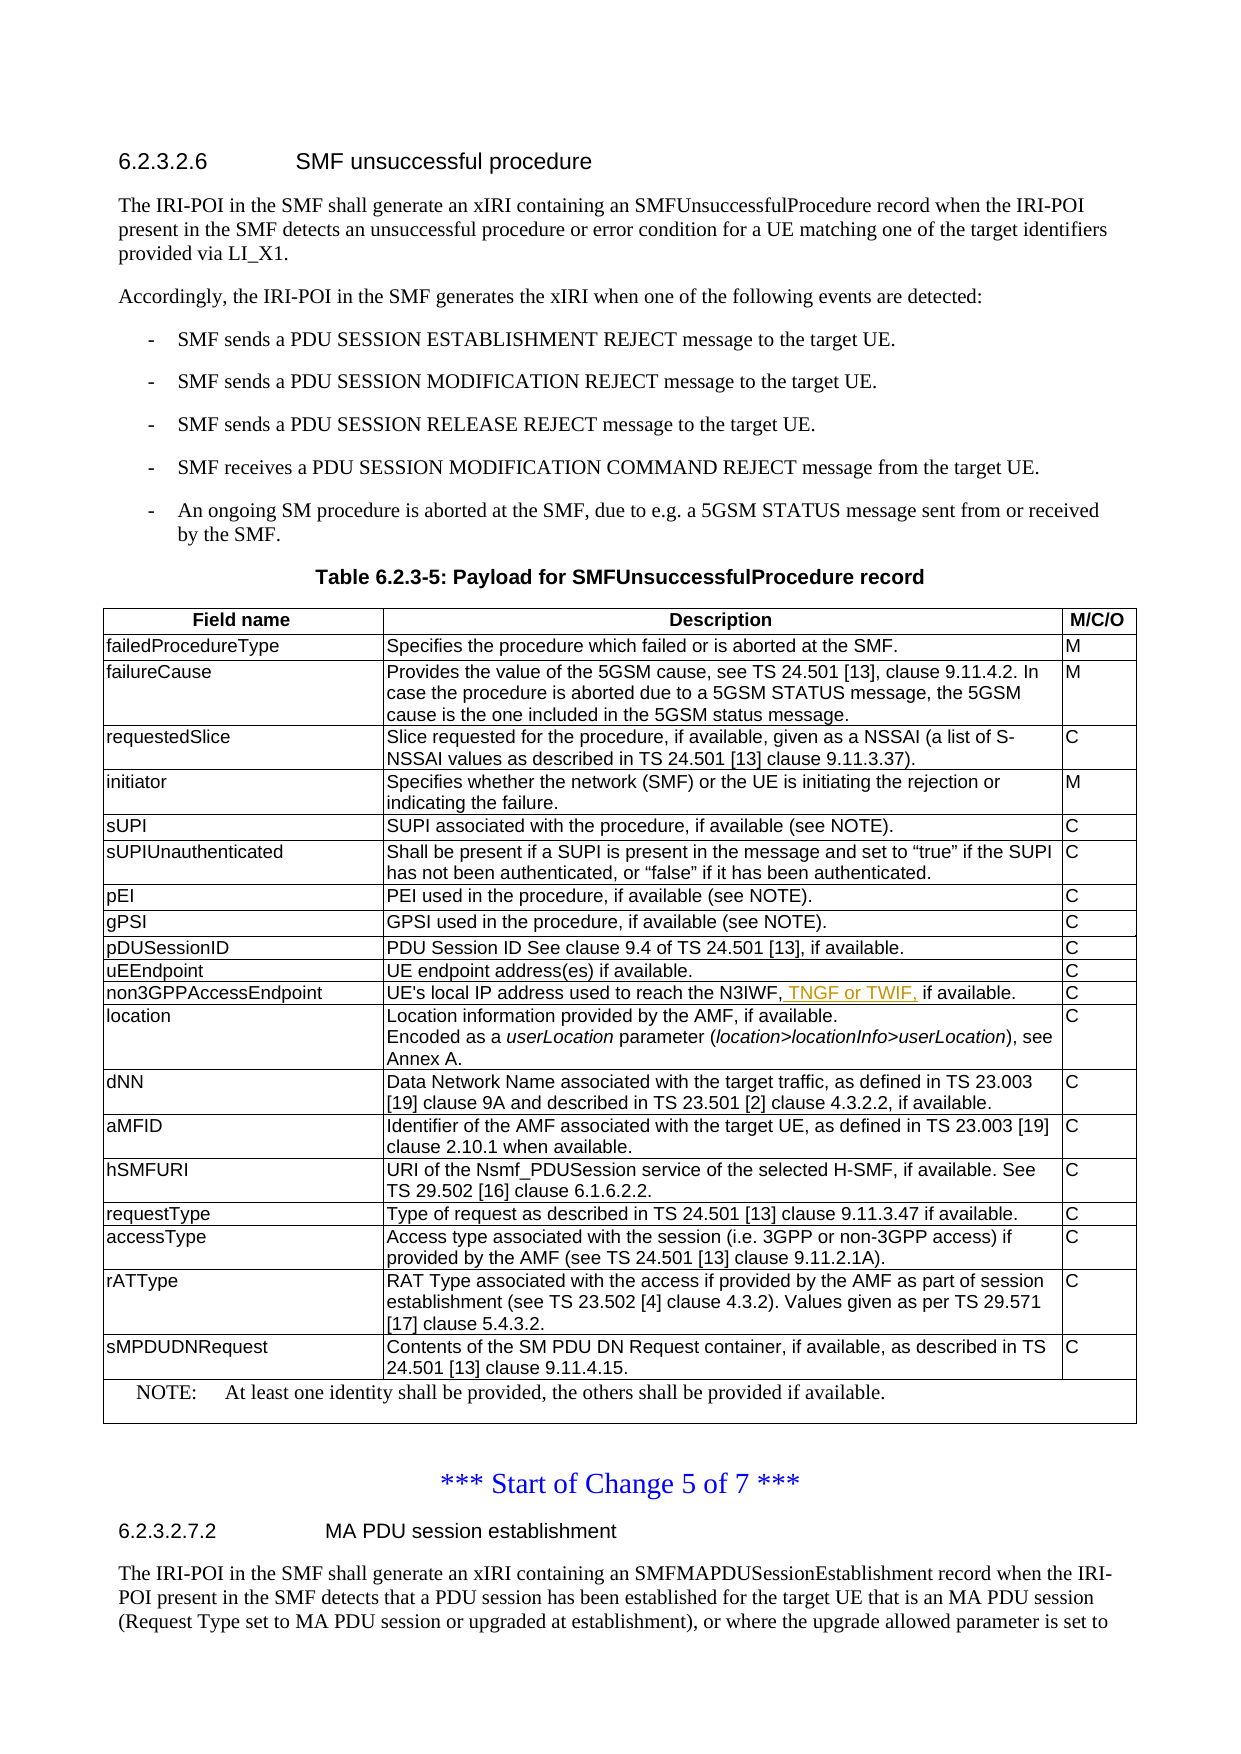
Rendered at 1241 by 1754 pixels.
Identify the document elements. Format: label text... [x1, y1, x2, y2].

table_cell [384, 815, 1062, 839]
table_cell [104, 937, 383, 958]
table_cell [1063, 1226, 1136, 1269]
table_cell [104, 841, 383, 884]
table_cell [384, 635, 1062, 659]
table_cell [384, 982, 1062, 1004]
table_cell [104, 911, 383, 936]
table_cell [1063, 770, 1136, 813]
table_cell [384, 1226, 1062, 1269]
text 6.2.3.2.7.2 MA PDU session establishment [118, 1518, 1122, 1542]
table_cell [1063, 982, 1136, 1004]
text - SMF receives a PDU SESSION MODIFICATION COMMAND REJECT message from the target UE. [148, 455, 1122, 479]
text Accordingly, the IRI-POI in the SMF generates the xIRI when one of the following events are detected: [118, 284, 1122, 308]
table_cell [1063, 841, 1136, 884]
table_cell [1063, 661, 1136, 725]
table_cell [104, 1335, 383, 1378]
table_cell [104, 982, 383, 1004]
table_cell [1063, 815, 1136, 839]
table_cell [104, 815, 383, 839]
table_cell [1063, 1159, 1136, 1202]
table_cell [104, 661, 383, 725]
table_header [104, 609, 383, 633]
subtitle 6.2.3.2.6 SMF unsuccessful procedure [118, 148, 1122, 174]
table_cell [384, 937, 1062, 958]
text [118, 1561, 1122, 1633]
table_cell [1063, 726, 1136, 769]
text - SMF sends a PDU SESSION RELEASE REJECT message to the target UE. [148, 412, 1122, 436]
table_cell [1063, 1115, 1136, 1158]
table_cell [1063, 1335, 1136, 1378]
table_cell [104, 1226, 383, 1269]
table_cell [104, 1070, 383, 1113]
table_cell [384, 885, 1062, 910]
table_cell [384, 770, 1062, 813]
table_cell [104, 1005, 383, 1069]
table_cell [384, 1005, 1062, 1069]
text - An ongoing SM procedure is aborted at the SMF, due to e.g. a 5GSM STATUS message sent from or received by the SMF. [148, 498, 1122, 546]
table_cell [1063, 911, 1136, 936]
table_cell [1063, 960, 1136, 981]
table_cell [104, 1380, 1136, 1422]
text *** Start of Change 5 of 7 *** [118, 1466, 1122, 1500]
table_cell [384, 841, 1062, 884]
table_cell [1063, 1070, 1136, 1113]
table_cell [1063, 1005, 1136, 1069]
text Table 6.2.3-5: Payload for SMFUnsuccessfulProcedure record [118, 565, 1122, 589]
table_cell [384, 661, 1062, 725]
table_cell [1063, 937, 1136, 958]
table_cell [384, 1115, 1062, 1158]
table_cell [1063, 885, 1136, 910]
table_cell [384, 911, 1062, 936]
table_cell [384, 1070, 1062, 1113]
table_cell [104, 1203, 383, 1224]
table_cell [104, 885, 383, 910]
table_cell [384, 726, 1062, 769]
text - SMF sends a PDU SESSION MODIFICATION REJECT message to the target UE. [148, 369, 1122, 393]
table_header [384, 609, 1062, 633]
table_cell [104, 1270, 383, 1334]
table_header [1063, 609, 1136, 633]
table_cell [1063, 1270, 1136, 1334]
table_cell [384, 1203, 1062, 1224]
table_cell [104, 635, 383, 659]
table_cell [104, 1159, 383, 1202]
text - SMF sends a PDU SESSION ESTABLISHMENT REJECT message to the target UE. [148, 327, 1122, 351]
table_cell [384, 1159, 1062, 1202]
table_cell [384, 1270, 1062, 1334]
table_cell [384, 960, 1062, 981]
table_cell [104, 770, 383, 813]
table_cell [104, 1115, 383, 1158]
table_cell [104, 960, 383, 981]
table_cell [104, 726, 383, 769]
text The IRI-POI in the SMF shall generate an xIRI containing an SMFUnsuccessfulProcedure record when the IRI-POI present in the SMF detects an unsuccessful procedure or error condition for a UE matching one of the target identifiers provided via LI_X1. [118, 193, 1122, 265]
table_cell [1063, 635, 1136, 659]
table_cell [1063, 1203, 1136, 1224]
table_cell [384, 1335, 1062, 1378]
